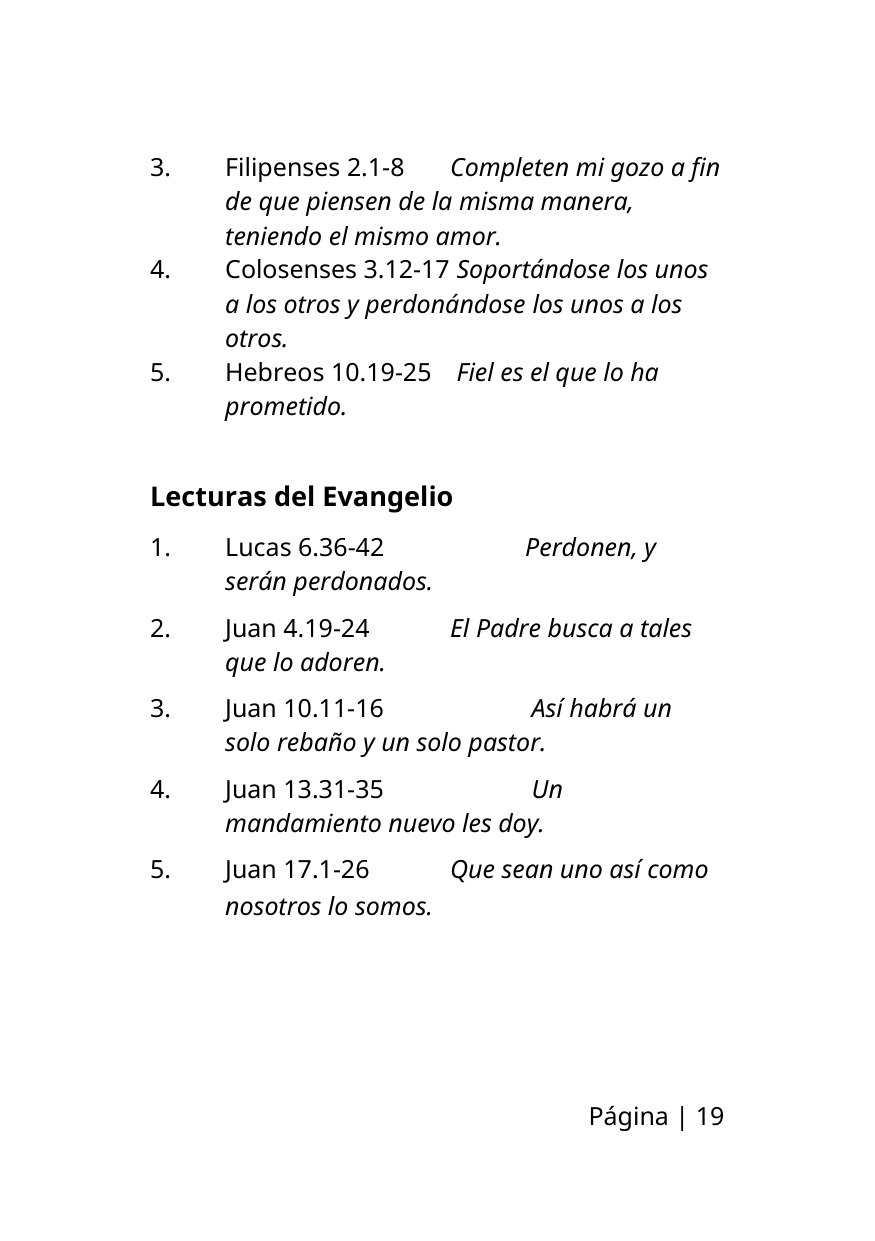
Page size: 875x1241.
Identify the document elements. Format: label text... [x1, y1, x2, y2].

text 1. Lucas 6.36-42 Perdonen, y serán perdonados. [150, 530, 724, 598]
text 3. Juan 10.11-16 Así habrá un solo rebaño y un solo pastor. [150, 691, 724, 759]
text 5. Juan 17.1-26 Que sean uno así como nosotros lo somos. [150, 852, 724, 923]
subtitle Lecturas del Evangelio [150, 477, 724, 514]
text 5. Hebreos 10.19-25 Fiel es el que lo ha prometido. [150, 354, 724, 422]
text 4. Juan 13.31-35 Un mandamiento nuevo les doy. [150, 772, 724, 840]
text 2. Juan 4.19-24 El Padre busca a tales que lo adoren. [150, 610, 724, 678]
text 3. Filipenses 2.1-8 Completen mi gozo a fin de que piensen de la misma manera, teniendo el mismo amor. [150, 150, 724, 252]
text 4. Colosenses 3.12-17 Soportándose los unos a los otros y perdonándose los unos a los otros. [150, 252, 724, 354]
